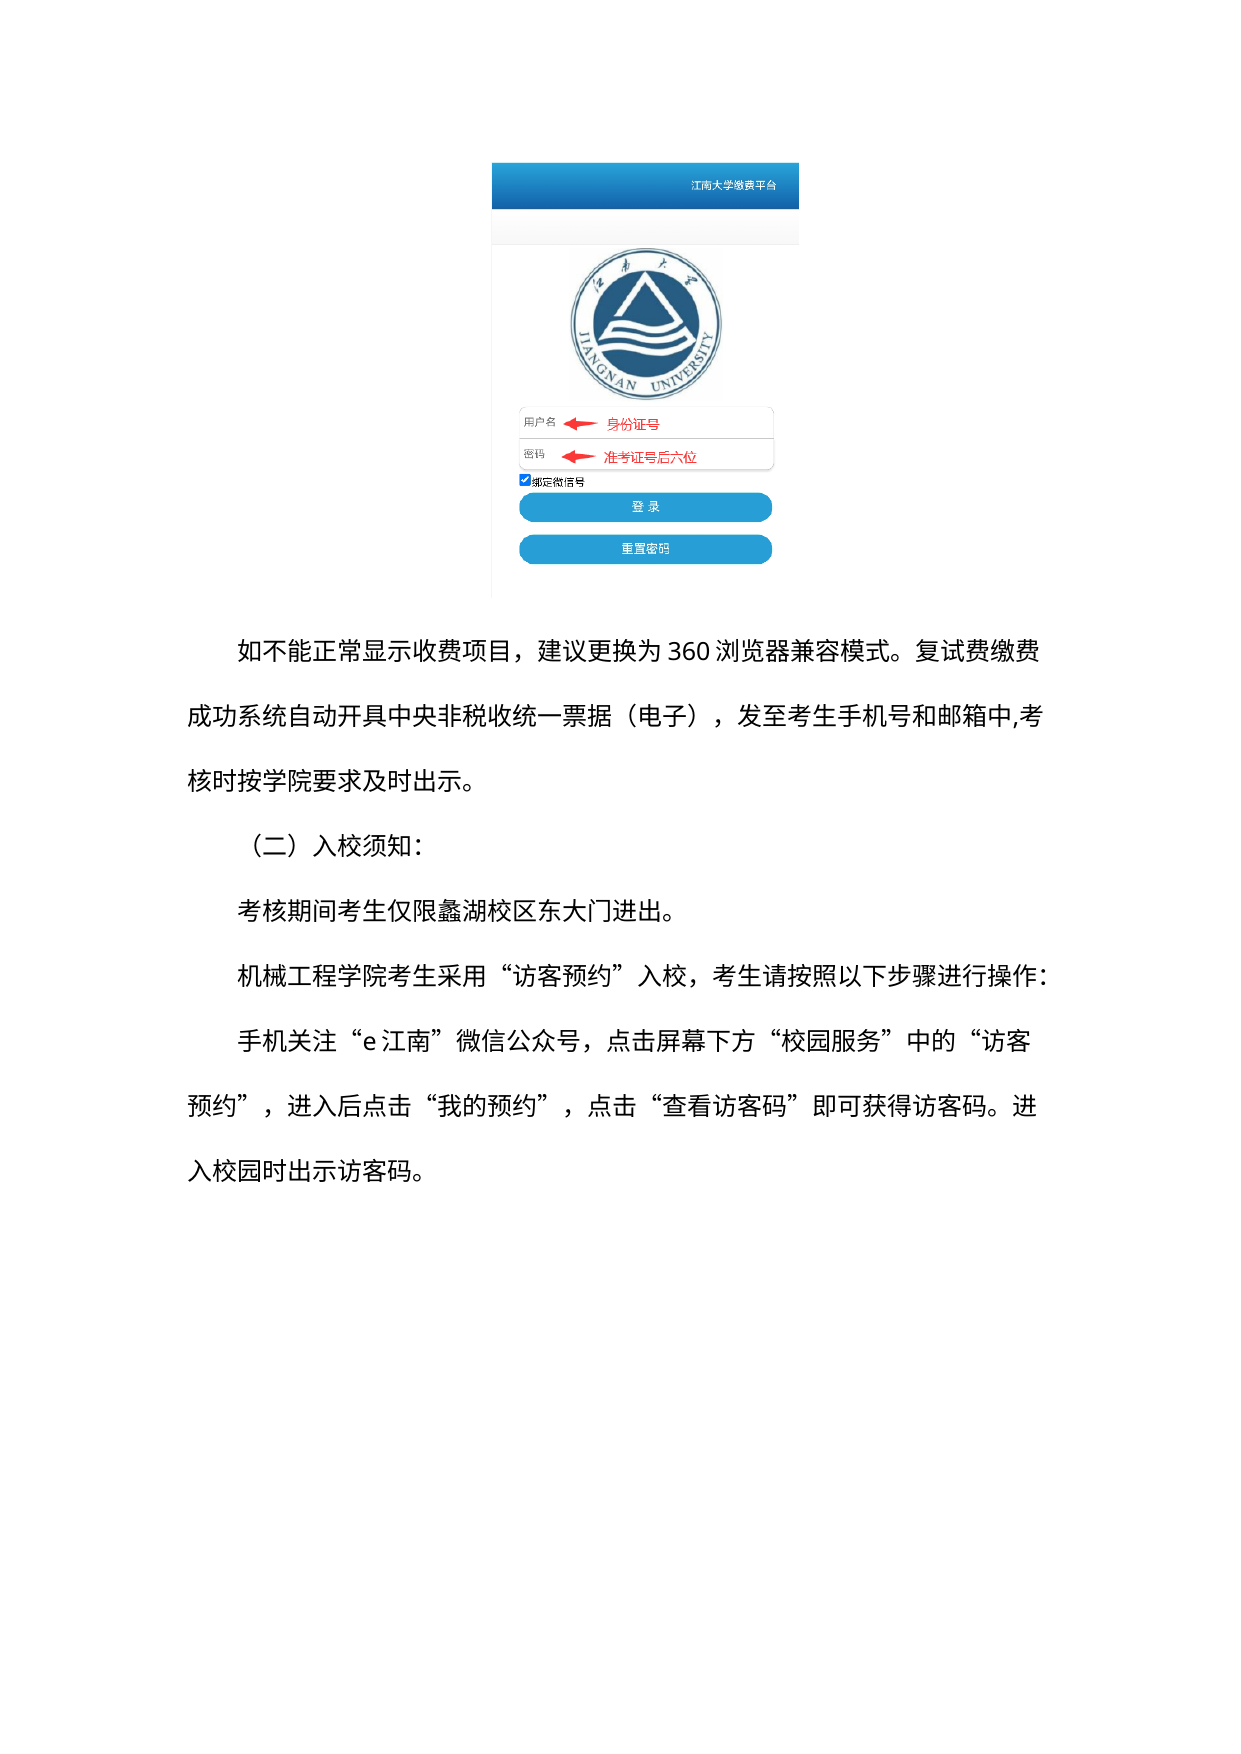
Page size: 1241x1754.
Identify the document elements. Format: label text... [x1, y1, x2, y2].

picture [491, 162, 799, 598]
text 机械工程学院考生采用“访客预约”入校，考生请按照以下步骤进行操作： [187, 942, 1053, 1007]
text （二）入校须知： [187, 812, 1053, 877]
text 如不能正常显示收费项目，建议更换为360浏览器兼容模式。复试费缴费成功系统自动开具中央非税收统一票据（电子），发至考生手机号和邮箱中,考核时按学院要求及时出示。 [187, 617, 1053, 812]
text 手机关注“e江南”微信公众号，点击屏幕下方“校园服务”中的“访客预约”，进入后点击“我的预约”，点击“查看访客码”即可获得访客码。进入校园时出示访客码。 [187, 1007, 1053, 1202]
text 考核期间考生仅限蠡湖校区东大门进出。 [187, 877, 1053, 942]
